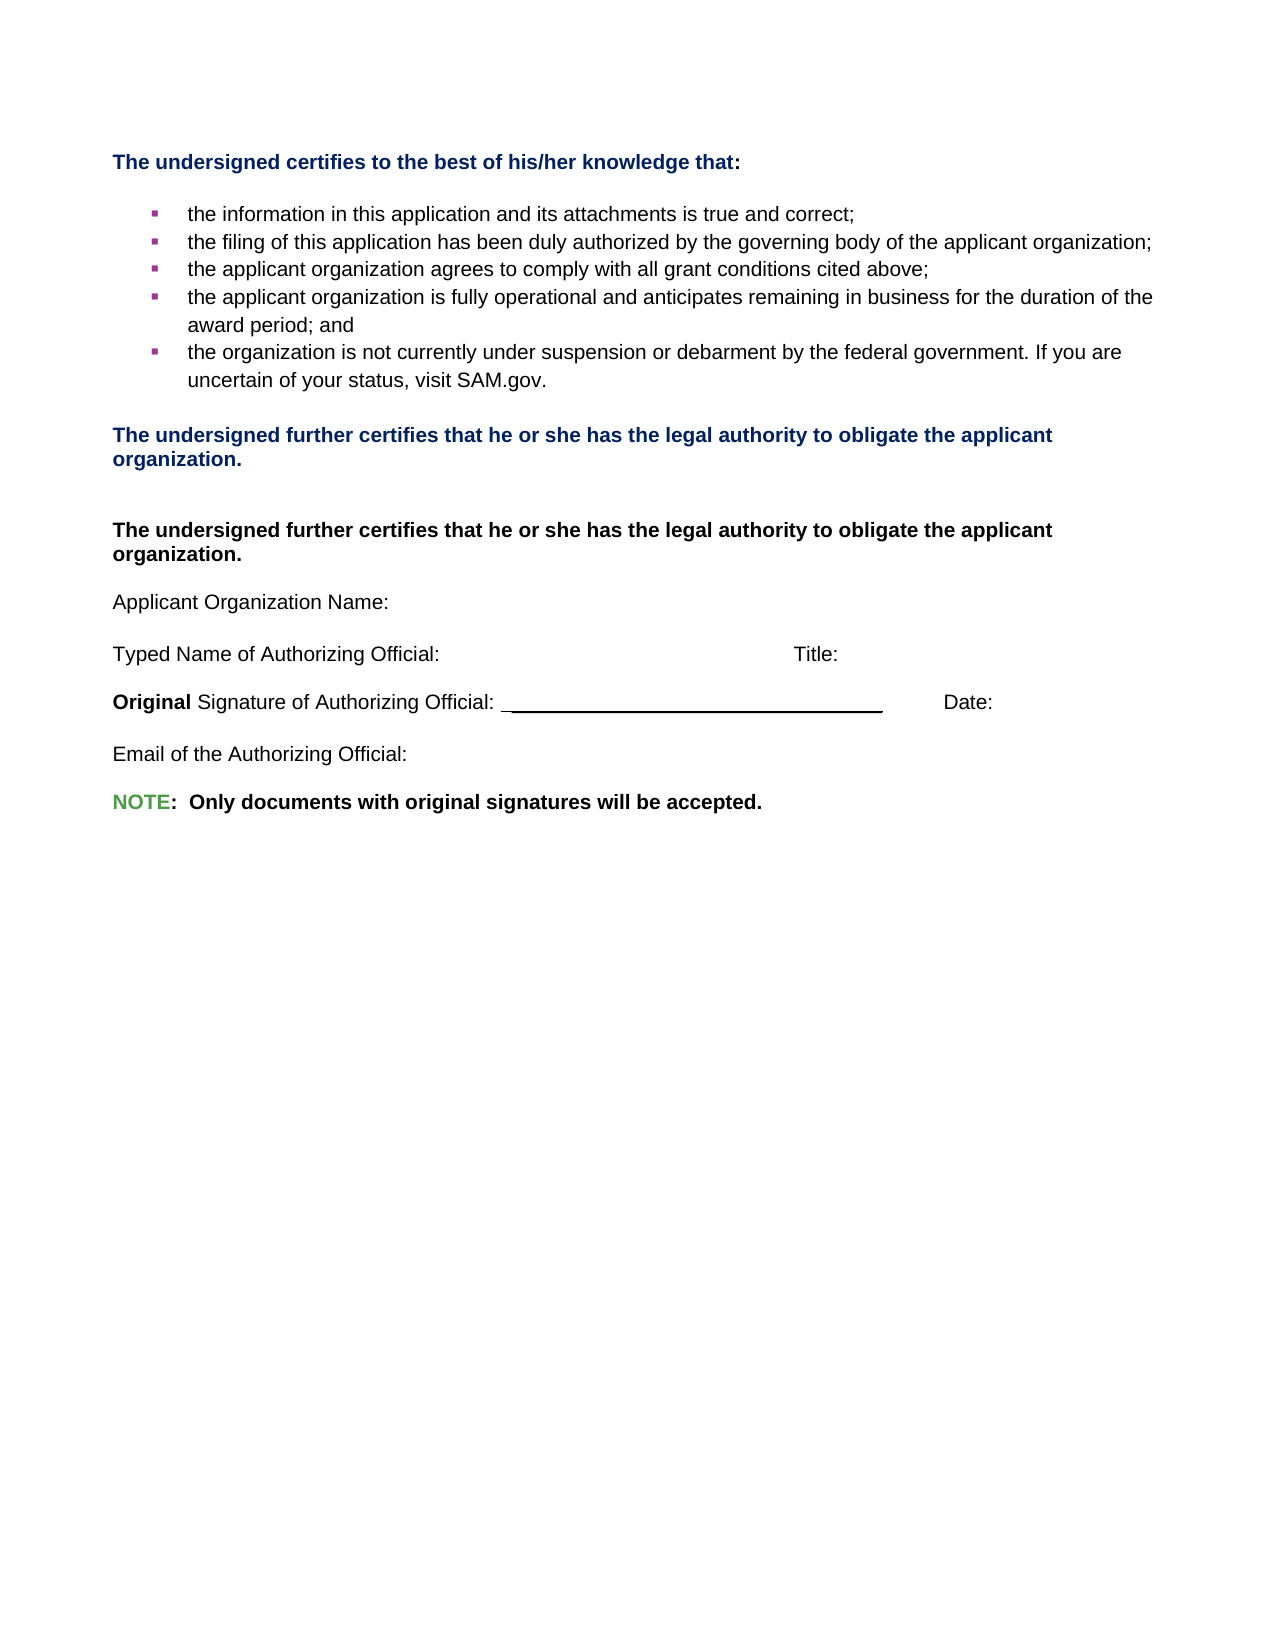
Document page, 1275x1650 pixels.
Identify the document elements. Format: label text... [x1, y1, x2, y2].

list the filing of this application has been duly authorized by the governing body of the applicant organization; [150, 229, 1162, 254]
list the organization is not currently under suspension or debarment by the federal government. If you are uncertain of your status, visit SAM.gov. [150, 340, 1162, 391]
text The undersigned further certifies that he or she has the legal authority to obligate the applicant organization. [112, 422, 1162, 470]
list the applicant organization agrees to comply with all grant conditions cited above; [150, 257, 1162, 281]
text Applicant Organization Name: [112, 590, 1162, 642]
text NOTE: Only documents with original signatures will be accepted. [112, 790, 1162, 814]
text Email of the Authorizing Official: [112, 742, 1162, 766]
text Typed Name of Authorizing Official: Title: [112, 642, 1162, 666]
list the applicant organization is fully operational and anticipates remaining in business for the duration of the award period; and [150, 285, 1162, 336]
text The undersigned further certifies that he or she has the legal authority to obligate the applicant organization. [112, 518, 1162, 566]
text The undersigned certifies to the best of his/her knowledge that: [112, 150, 1162, 202]
list the information in this application and its attachments is true and correct; [150, 202, 1162, 226]
text Original Signature of Authorizing Official: ________________________________ Date: [112, 666, 1162, 742]
